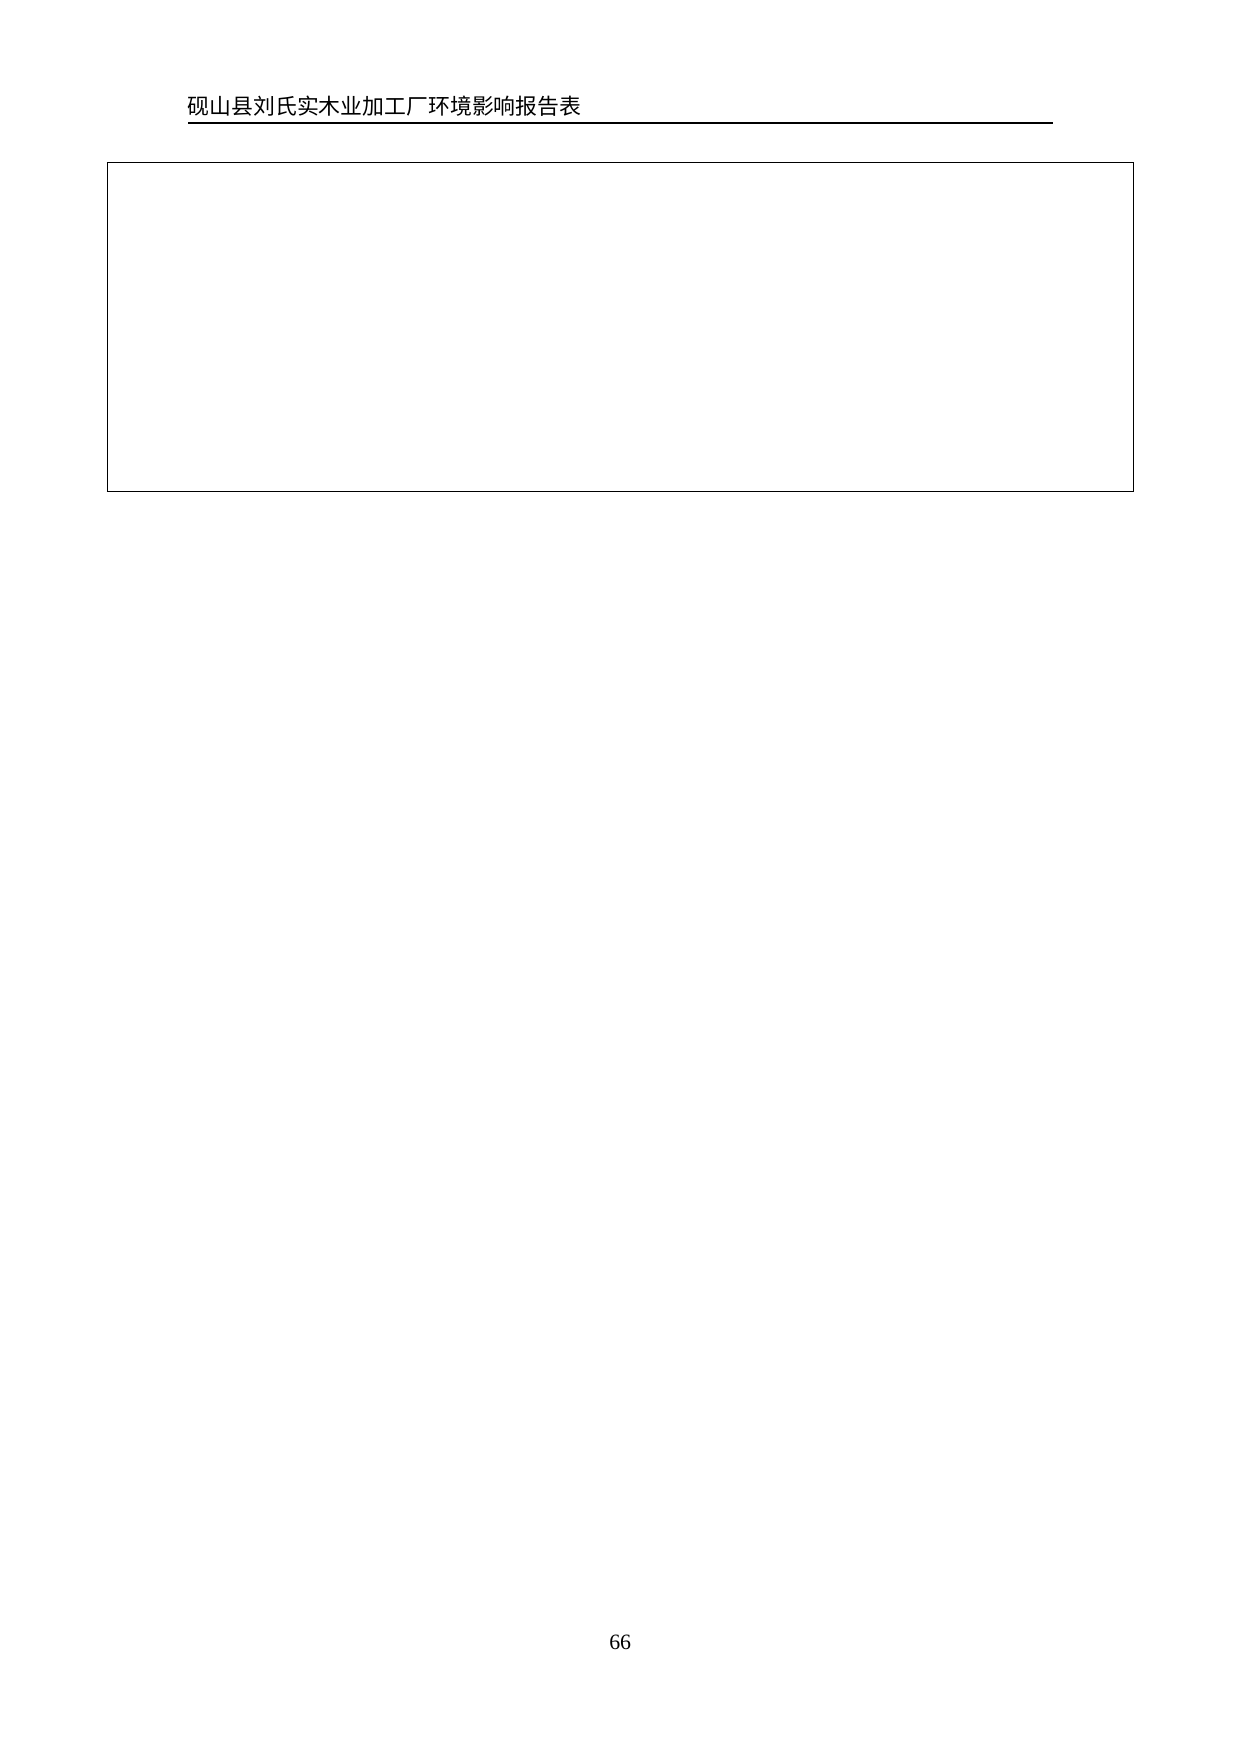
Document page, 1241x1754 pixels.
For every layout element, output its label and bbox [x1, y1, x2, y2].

table_header [108, 163, 1133, 491]
